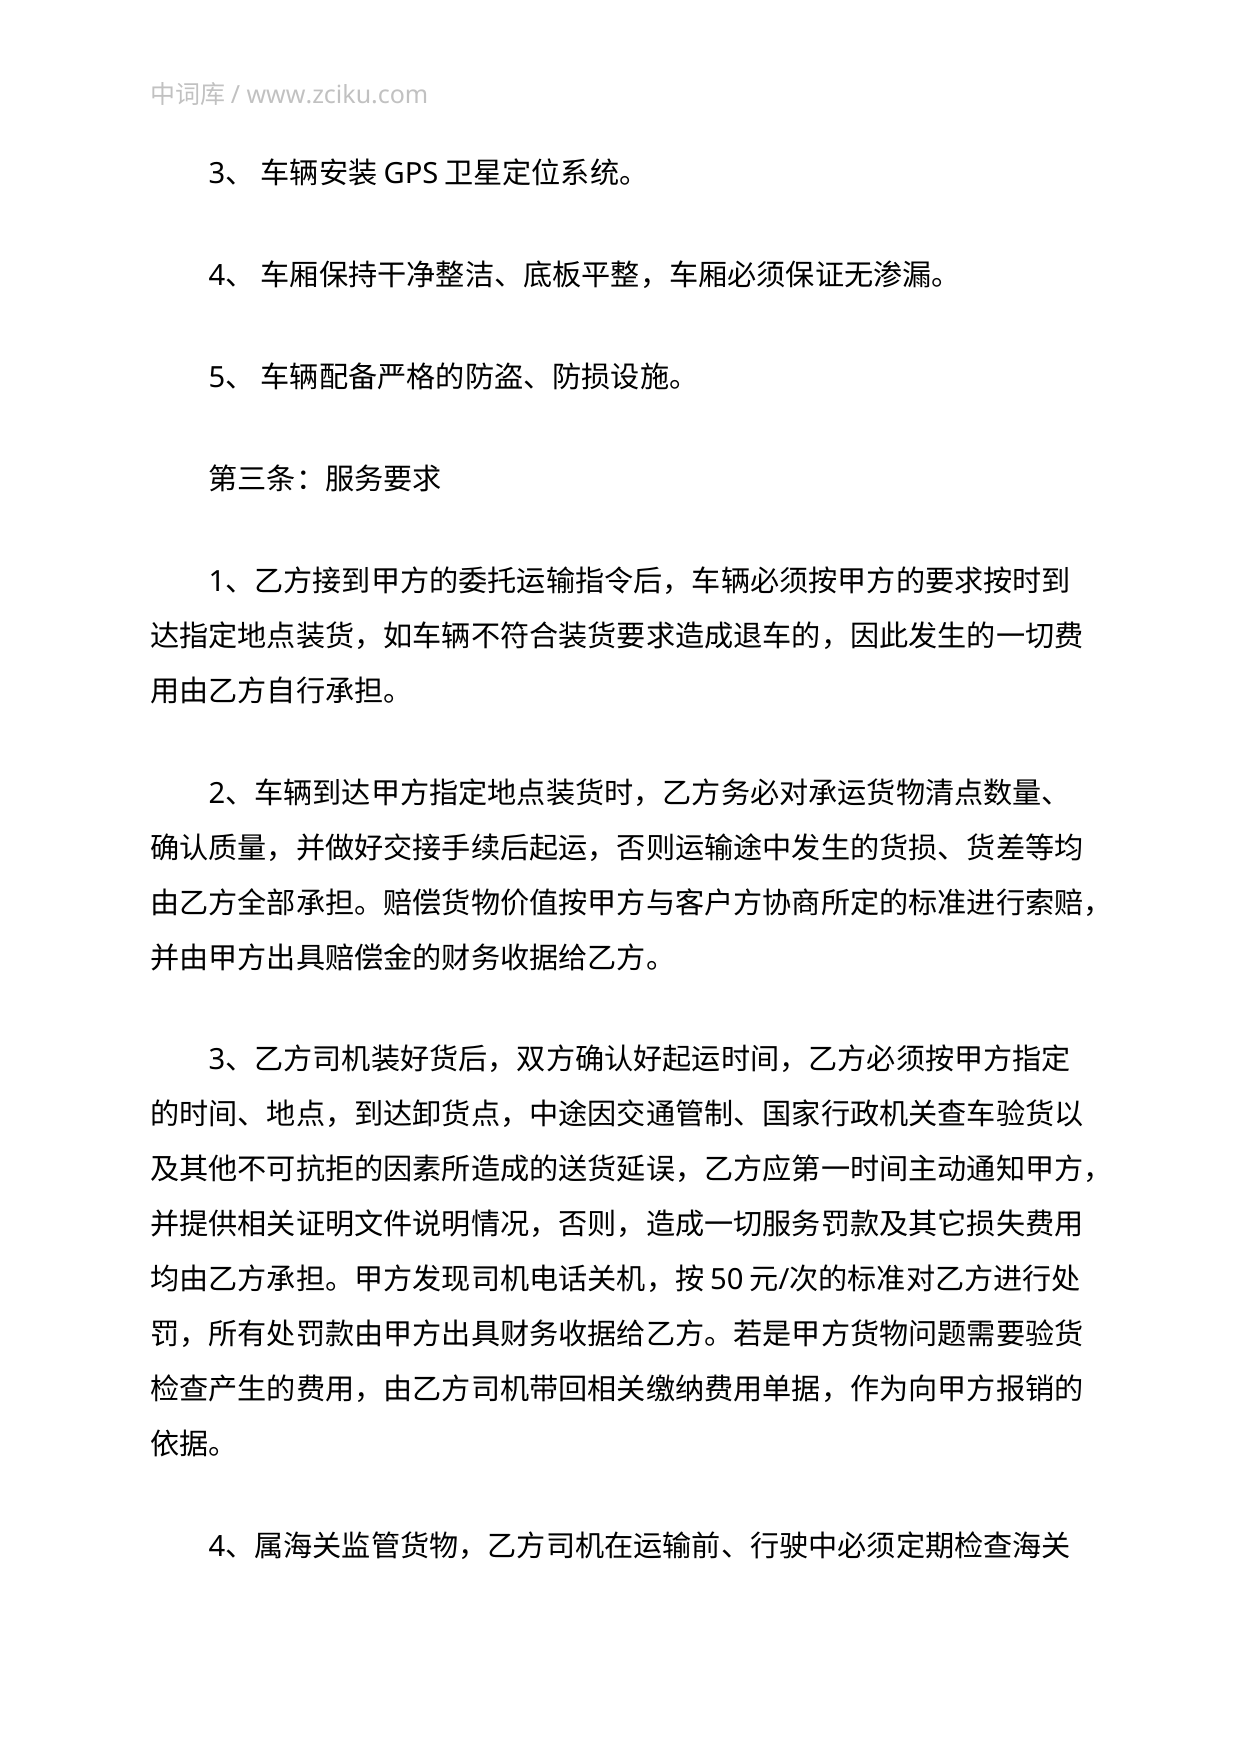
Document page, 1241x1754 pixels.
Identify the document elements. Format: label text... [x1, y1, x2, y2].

text 1、乙方接到甲方的委托运输指令后，车辆必须按甲方的要求按时到达指定地点装货，如车辆不符合装货要求造成退车的，因此发生的一切费用由乙方自行承担。 [150, 558, 1090, 710]
text 第三条：服务要求 [150, 456, 1090, 498]
text 3、乙方司机装好货后，双方确认好起运时间，乙方必须按甲方指定的时间、地点，到达卸货点，中途因交通管制、国家行政机关查车验货以及其他不可抗拒的因素所造成的送货延误，乙方应第一时间主动通知甲方，并提供相关证明文件说明情况，否则，造成一切服务罚款及其它损失费用均由乙方承担。甲方发现司机电话关机，按50元/次的标准对乙方进行处罚，所有处罚款由甲方出具财务收据给乙方。若是甲方货物问题需要验货检查产生的费用，由乙方司机带回相关缴纳费用单据，作为向甲方报销的依据。 [150, 1036, 1090, 1463]
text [150, 1522, 1090, 1564]
text 4、 车厢保持干净整洁、底板平整，车厢必须保证无渗漏。 [150, 252, 1090, 294]
text 2、车辆到达甲方指定地点装货时，乙方务必对承运货物清点数量、确认质量，并做好交接手续后起运，否则运输途中发生的货损、货差等均由乙方全部承担。赔偿货物价值按甲方与客户方协商所定的标准进行索赔，并由甲方出具赔偿金的财务收据给乙方。 [150, 769, 1090, 976]
text 5、 车辆配备严格的防盗、防损设施。 [150, 354, 1090, 396]
text 3、 车辆安装GPS卫星定位系统。 [150, 150, 1090, 192]
